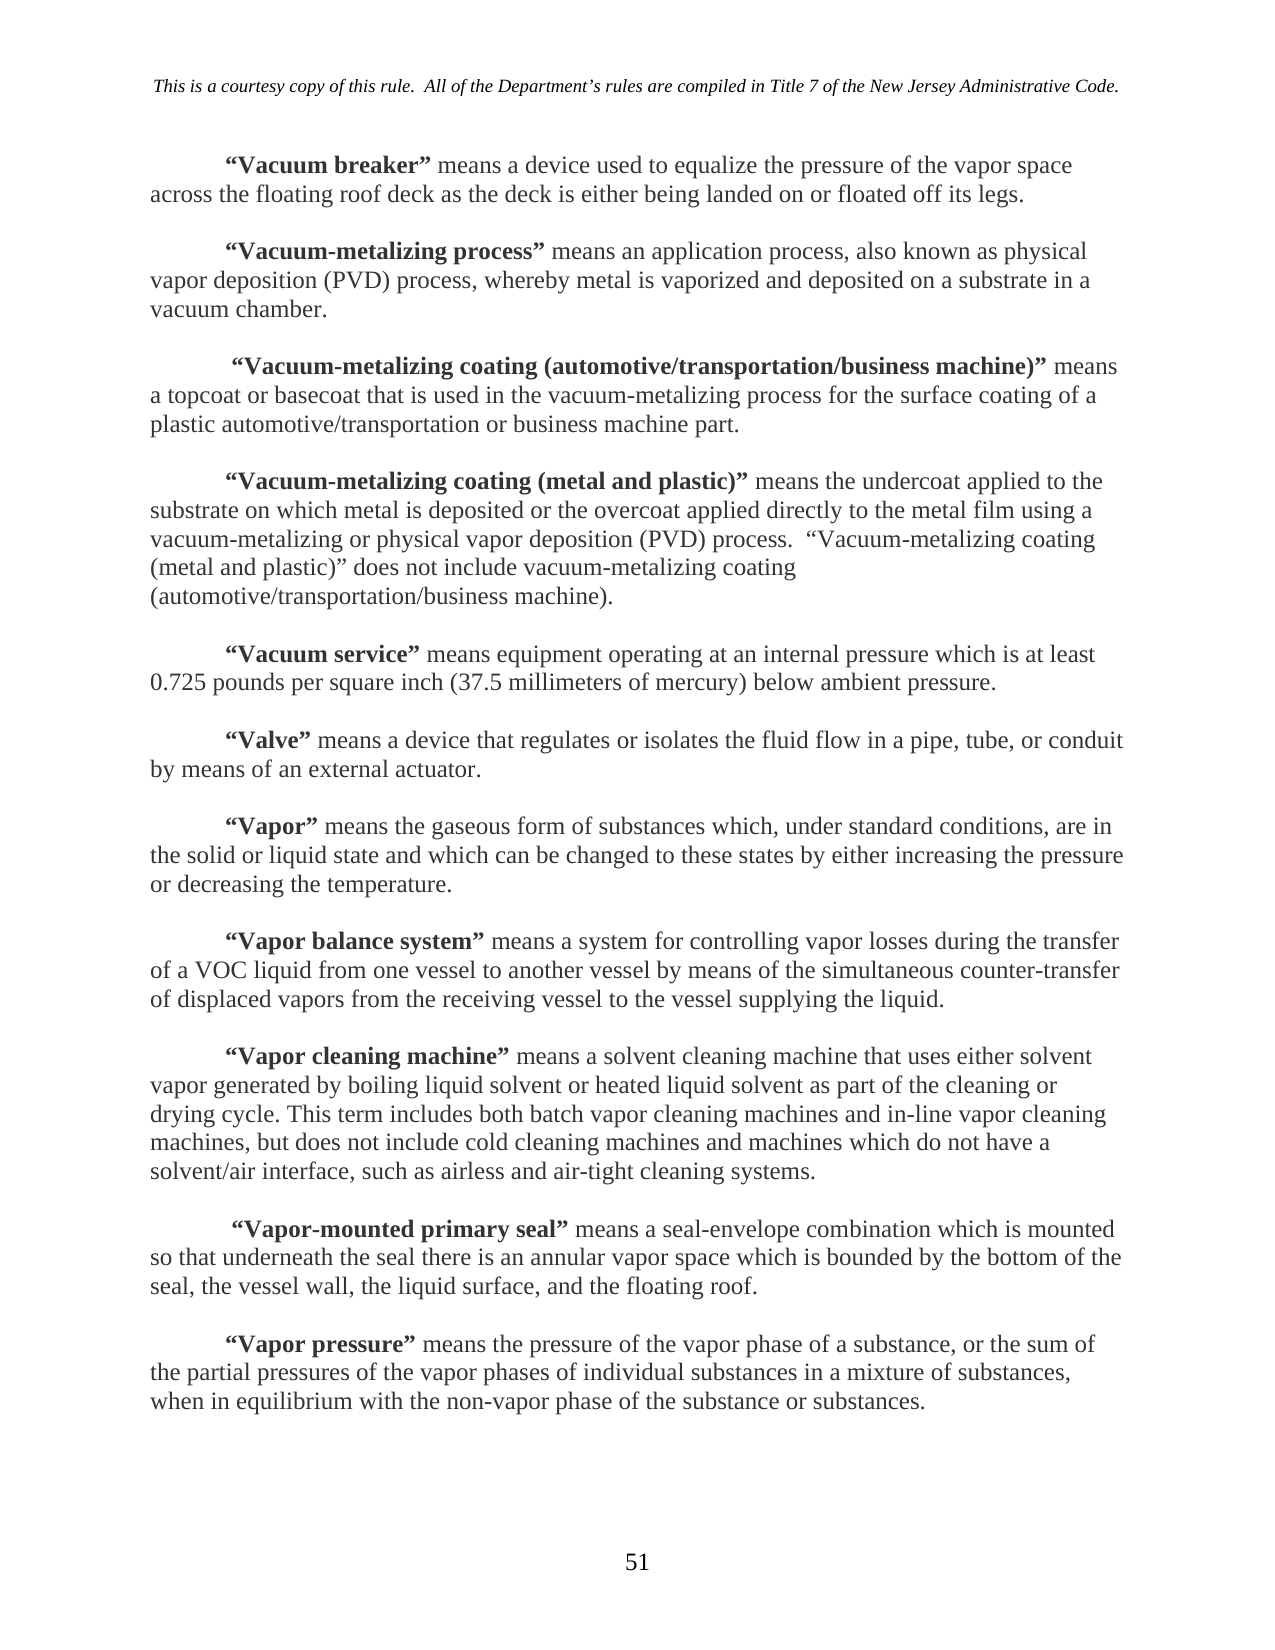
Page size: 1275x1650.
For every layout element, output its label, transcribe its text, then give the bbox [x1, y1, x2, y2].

text “Vacuum-metalizing coating (metal and plastic)” means the undercoat applied to the substrate on which metal is deposited or the overcoat applied directly to the metal film using a vacuum-metalizing or physical vapor deposition (PVD) process. “Vacuum-metalizing coating (metal and plastic)” does not include vacuum-metalizing coating (automotive/transportation/business machine). [150, 466, 1125, 610]
text “Vapor balance system” means a system for controlling vapor losses during the transfer of a VOC liquid from one vessel to another vessel by means of the simultaneous counter-transfer of displaced vapors from the receiving vessel to the vessel supplying the liquid. [150, 926, 1125, 1012]
text “Vapor cleaning machine” means a solvent cleaning machine that uses either solvent vapor generated by boiling liquid solvent or heated liquid solvent as part of the cleaning or drying cycle. This term includes both batch vapor cleaning machines and in-line vapor cleaning machines, but does not include cold cleaning machines and machines which do not have a solvent/air interface, such as airless and air-tight cleaning systems. [150, 1041, 1125, 1185]
text “Vacuum service” means equipment operating at an internal pressure which is at least 0.725 pounds per square inch (37.5 millimeters of mercury) below ambient pressure. [150, 639, 1125, 696]
text “Valve” means a device that regulates or isolates the fluid flow in a pipe, tube, or conduit by means of an external actuator. [150, 725, 1125, 782]
text “Vapor-mounted primary seal” means a seal-envelope combination which is mounted so that underneath the seal there is an annular vapor space which is bounded by the bottom of the seal, the vessel wall, the liquid surface, and the floating roof. [150, 1214, 1125, 1300]
text “Vapor pressure” means the pressure of the vapor phase of a substance, or the sum of the partial pressures of the vapor phases of individual substances in a mixture of substances, when in equilibrium with the non-vapor phase of the substance or substances. [150, 1329, 1125, 1415]
text “Vacuum-metalizing coating (automotive/transportation/business machine)” means a topcoat or basecoat that is used in the vacuum-metalizing process for the surface coating of a plastic automotive/transportation or business machine part. [150, 351, 1125, 437]
text “Vacuum breaker” means a device used to equalize the pressure of the vapor space across the floating roof deck as the deck is either being landed on or floated off its legs. [150, 150, 1125, 207]
text “Vacuum-metalizing process” means an application process, also known as physical vapor deposition (PVD) process, whereby metal is vaporized and deposited on a substrate in a vacuum chamber. [150, 236, 1125, 322]
text “Vapor” means the gaseous form of substances which, under standard conditions, are in the solid or liquid state and which can be changed to these states by either increasing the pressure or decreasing the temperature. [150, 811, 1125, 897]
